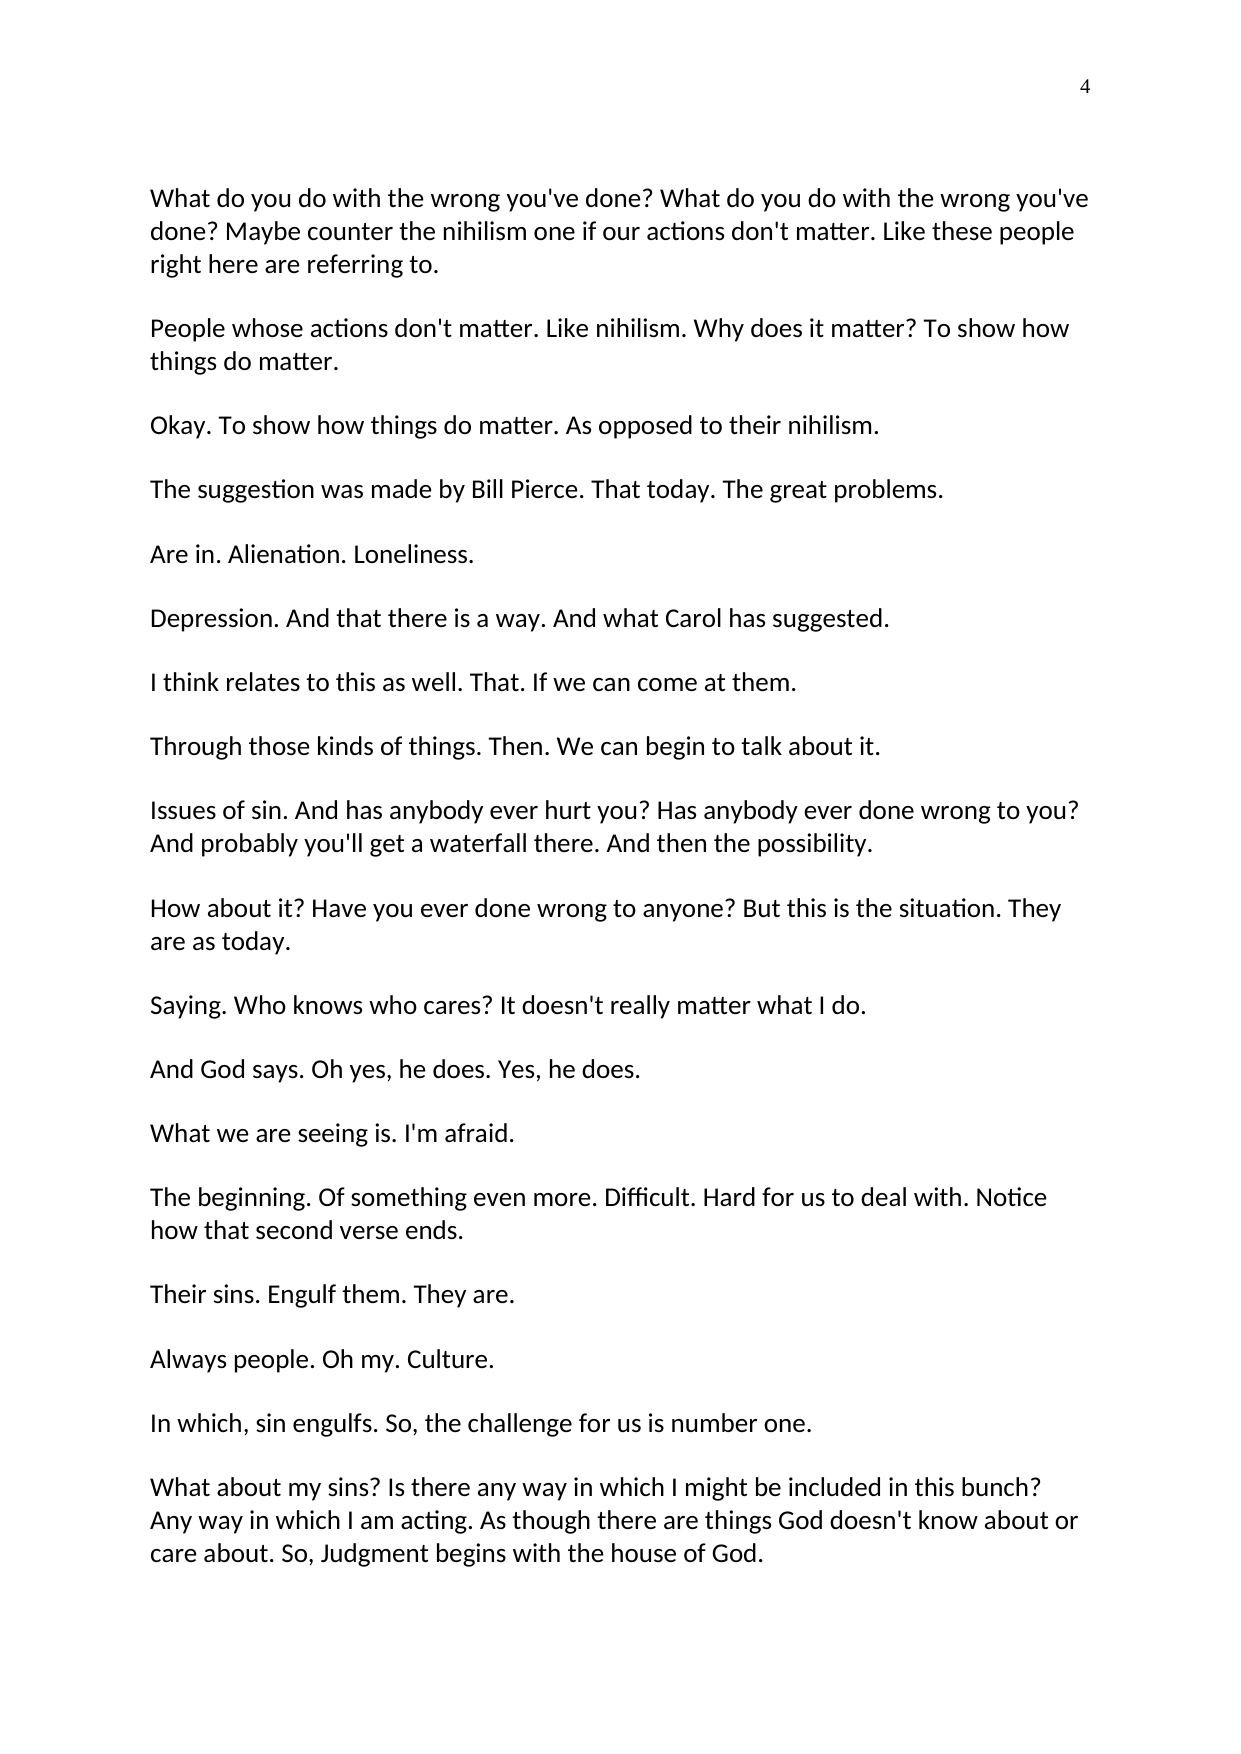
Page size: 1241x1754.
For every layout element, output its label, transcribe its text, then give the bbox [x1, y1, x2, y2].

text Are in. Alienation. Loneliness. [150, 537, 1090, 570]
text Through those kinds of things. Then. We can begin to talk about it. [150, 729, 1090, 762]
text The suggestion was made by Bill Pierce. That today. The great problems. [150, 473, 1090, 506]
text Saying. Who knows who cares? It doesn't really matter what I do. [150, 988, 1090, 1021]
text In which, sin engulfs. So, the challenge for us is number one. [150, 1406, 1090, 1439]
text What about my sins? Is there any way in which I might be included in this bunch? Any way in which I am acting. As though there are things God doesn't know about or care about. So, Judgment begins with the house of God. [150, 1470, 1090, 1569]
text What do you do with the wrong you've done? What do you do with the wrong you've done? Maybe counter the nihilism one if our actions don't matter. Like these people right here are referring to. [150, 181, 1090, 280]
text Always people. Oh my. Culture. [150, 1342, 1090, 1375]
text And God says. Oh yes, he does. Yes, he does. [150, 1052, 1090, 1085]
text Issues of sin. And has anybody ever hurt you? Has anybody ever done wrong to you? And probably you'll get a waterfall there. And then the possibility. [150, 793, 1090, 859]
text Their sins. Engulf them. They are. [150, 1278, 1090, 1311]
text I think relates to this as well. That. If we can come at them. [150, 665, 1090, 698]
text People whose actions don't matter. Like nihilism. Why does it matter? To show how things do matter. [150, 311, 1090, 377]
text Okay. To show how things do matter. As opposed to their nihilism. [150, 408, 1090, 442]
text The beginning. Of something even more. Difficult. Hard for us to deal with. Notice how that second verse ends. [150, 1180, 1090, 1246]
text Depression. And that there is a way. And what Carol has suggested. [150, 601, 1090, 634]
text What we are seeing is. I'm afraid. [150, 1116, 1090, 1149]
text How about it? Have you ever done wrong to anyone? But this is the situation. They are as today. [150, 891, 1090, 957]
